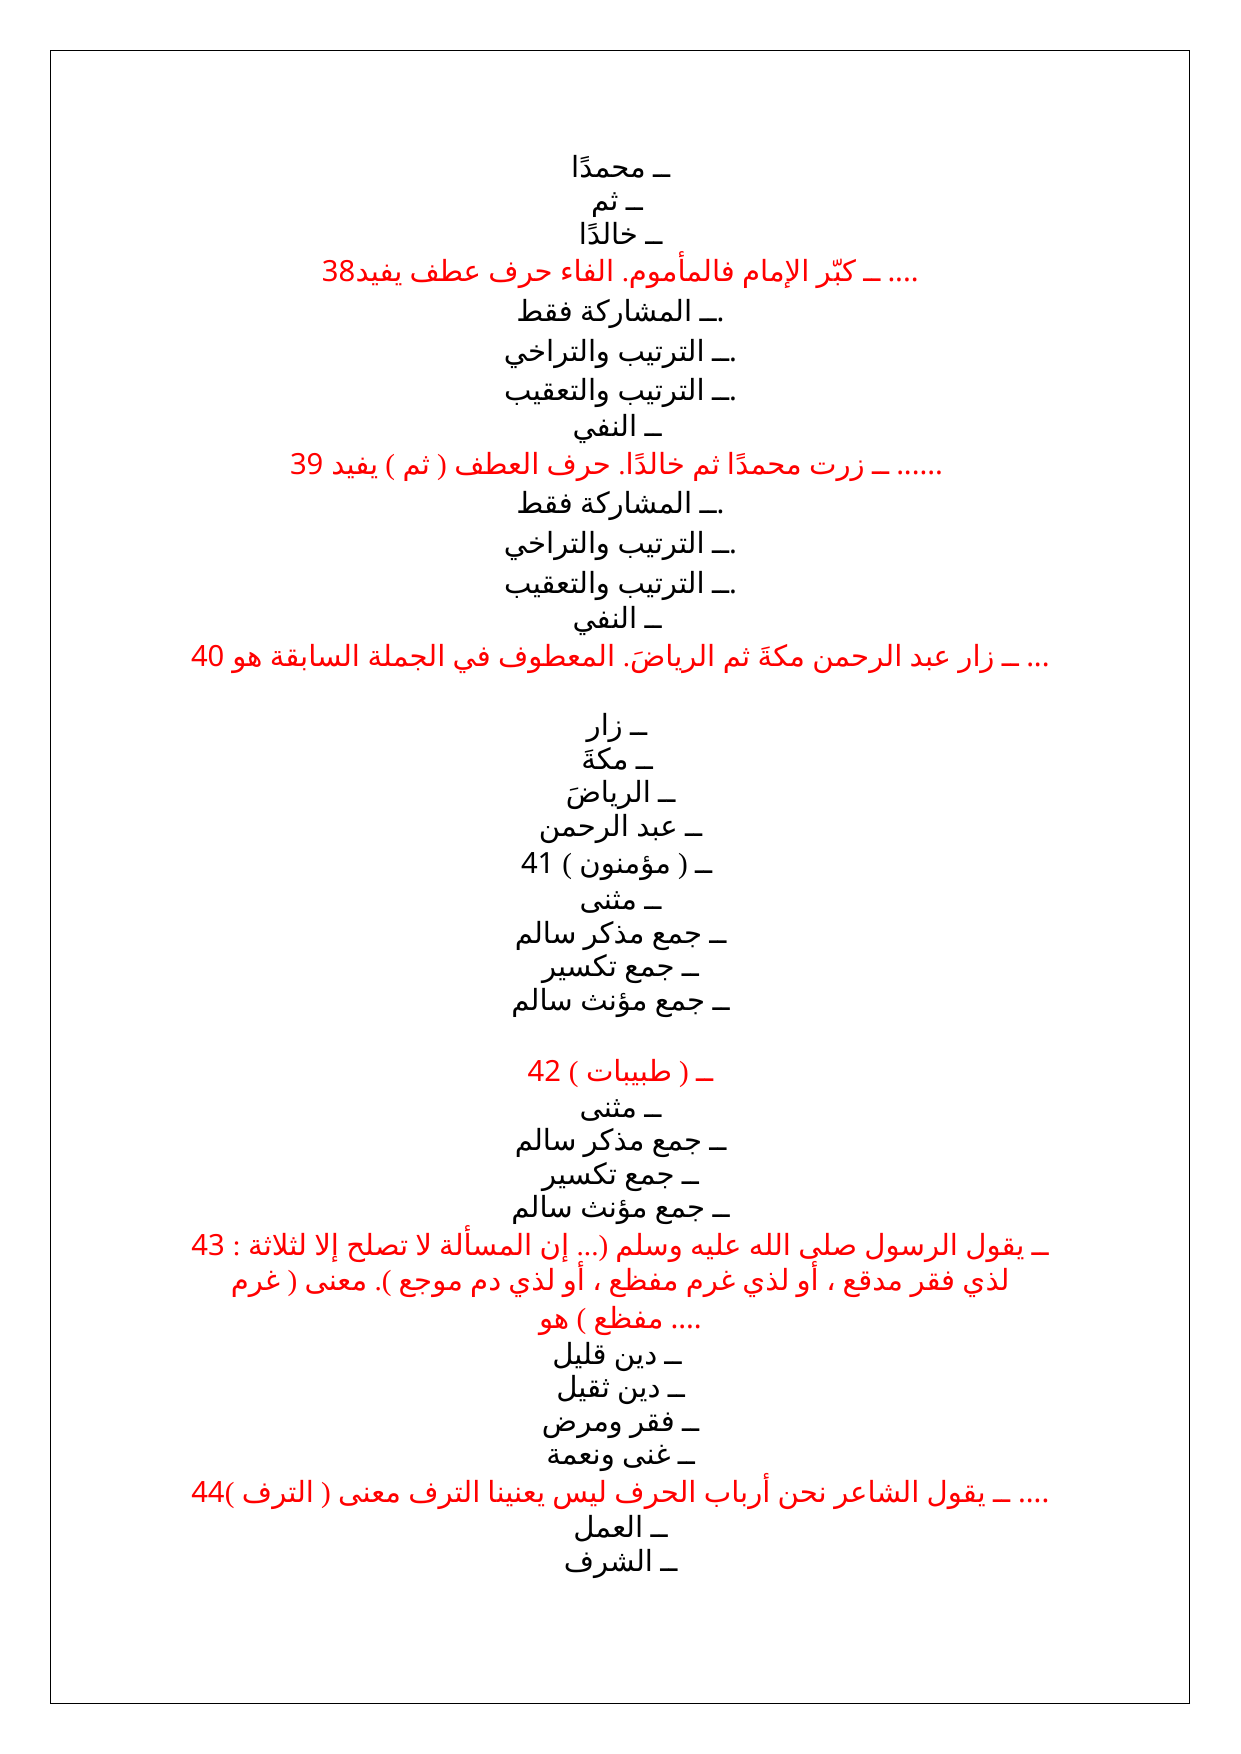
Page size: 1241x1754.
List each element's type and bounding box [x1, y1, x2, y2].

text [187, 150, 1053, 1578]
